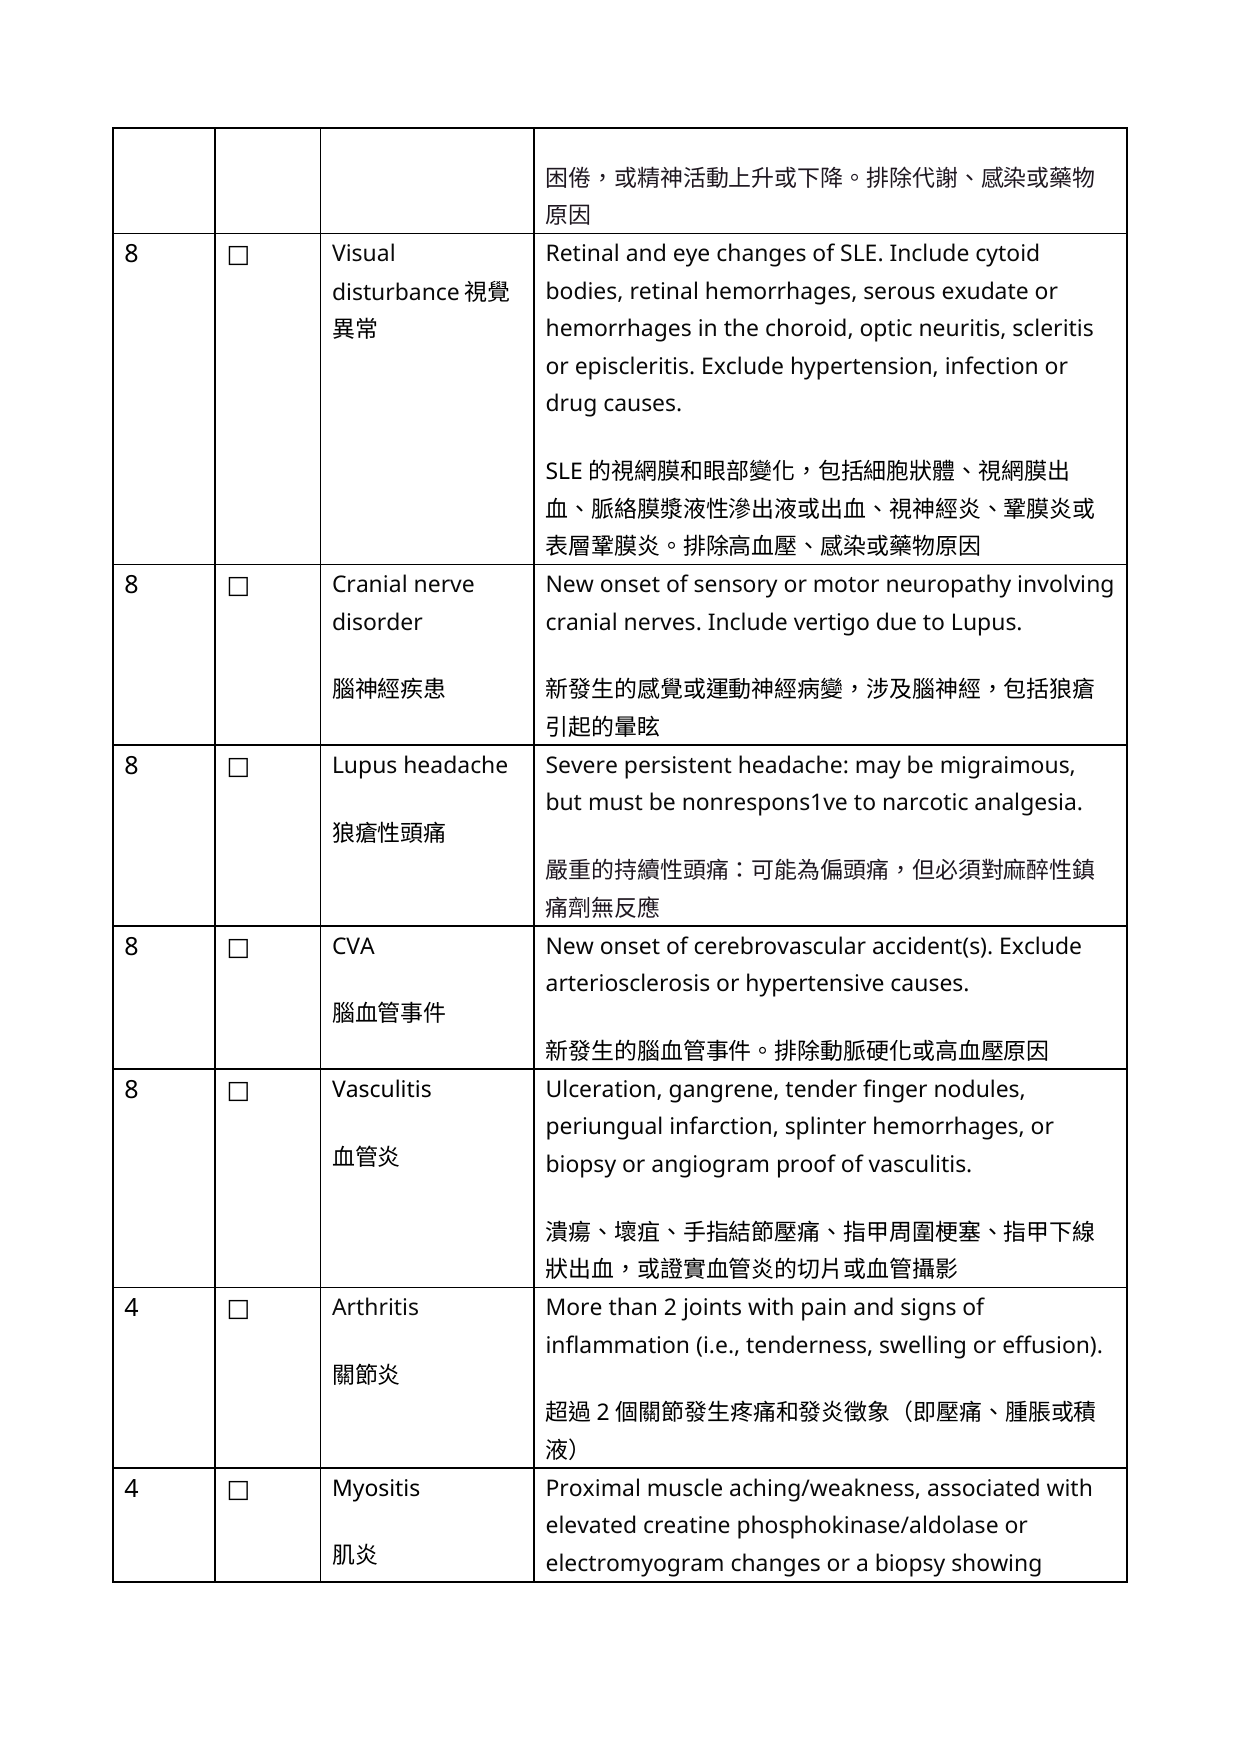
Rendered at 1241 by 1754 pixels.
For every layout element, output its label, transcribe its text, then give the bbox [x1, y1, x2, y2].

table_cell 4 [114, 1469, 214, 1581]
table_cell 8 [114, 234, 214, 563]
table_cell Cranial nerve disorder 腦神經疾患 [321, 565, 533, 744]
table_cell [535, 129, 1126, 233]
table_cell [321, 129, 533, 233]
table_cell 8 [114, 1070, 214, 1286]
table_cell More than 2 joints with pain and signs of inflammation (i.e., tenderness, swelling or effusion). 超過 2 個關節發生疼痛和發炎徵象（即壓痛、腫脹或積液） [535, 1288, 1126, 1467]
table_cell Lupus headache 狼瘡性頭痛 [321, 746, 533, 925]
table_cell □ [216, 565, 320, 744]
table_cell Ulceration, gangrene, tender finger nodules, periungual infarction, splinter hemorrhages, or biopsy or angiogram proof of vasculitis. 潰瘍、壞疽、手指結節壓痛、指甲周圍梗塞、指甲下線狀出血，或證實血管炎的切片或血管攝影 [535, 1070, 1126, 1286]
table_cell □ [216, 1288, 320, 1467]
table_cell □ [216, 234, 320, 563]
table_cell □ [216, 129, 320, 233]
table_cell Arthritis 關節炎 [321, 1288, 533, 1467]
table_cell Retinal and eye changes of SLE. Include cytoid bodies, retinal hemorrhages, serous exudate or hemorrhages in the choroid, optic neuritis, scleritis or episcleritis. Exclude hypertension, infection or drug causes. SLE 的視網膜和眼部變化，包括細胞狀體、視網膜出血、脈絡膜漿液性滲出液或出血、視神經炎、鞏膜炎或表層鞏膜炎。排除高血壓、感染或藥物原因 [535, 234, 1126, 563]
table_cell Severe persistent headache: may be migraimous, but must be nonrespons1ve to narcotic analgesia. 嚴重的持續性頭痛：可能為偏頭痛，但必須對麻醉性鎮痛劑無反應 [535, 746, 1126, 925]
table_cell New onset of cerebrovascular accident(s). Exclude arteriosclerosis or hypertensive causes. 新發生的腦血管事件。排除動脈硬化或高血壓原因 [535, 927, 1126, 1068]
table_cell 8 [114, 927, 214, 1068]
table_cell 8 [114, 746, 214, 925]
table_cell □ [216, 927, 320, 1068]
table_cell 8 [114, 565, 214, 744]
table_cell 8 [114, 129, 214, 233]
table_cell CVA 腦血管事件 [321, 927, 533, 1068]
table_cell □ [216, 1469, 320, 1581]
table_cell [535, 1469, 1126, 1581]
table_cell 4 [114, 1288, 214, 1467]
table_cell Myositis 肌炎 [321, 1469, 533, 1581]
table_cell □ [216, 1070, 320, 1286]
table_cell New onset of sensory or motor neuropathy involving cranial nerves. Include vertigo due to Lupus. 新發生的感覺或運動神經病變，涉及腦神經，包括狼瘡引起的暈眩 [535, 565, 1126, 744]
table_cell □ [216, 746, 320, 925]
table_cell Vasculitis 血管炎 [321, 1070, 533, 1286]
table_cell Visual disturbance視覺異常 [321, 234, 533, 563]
